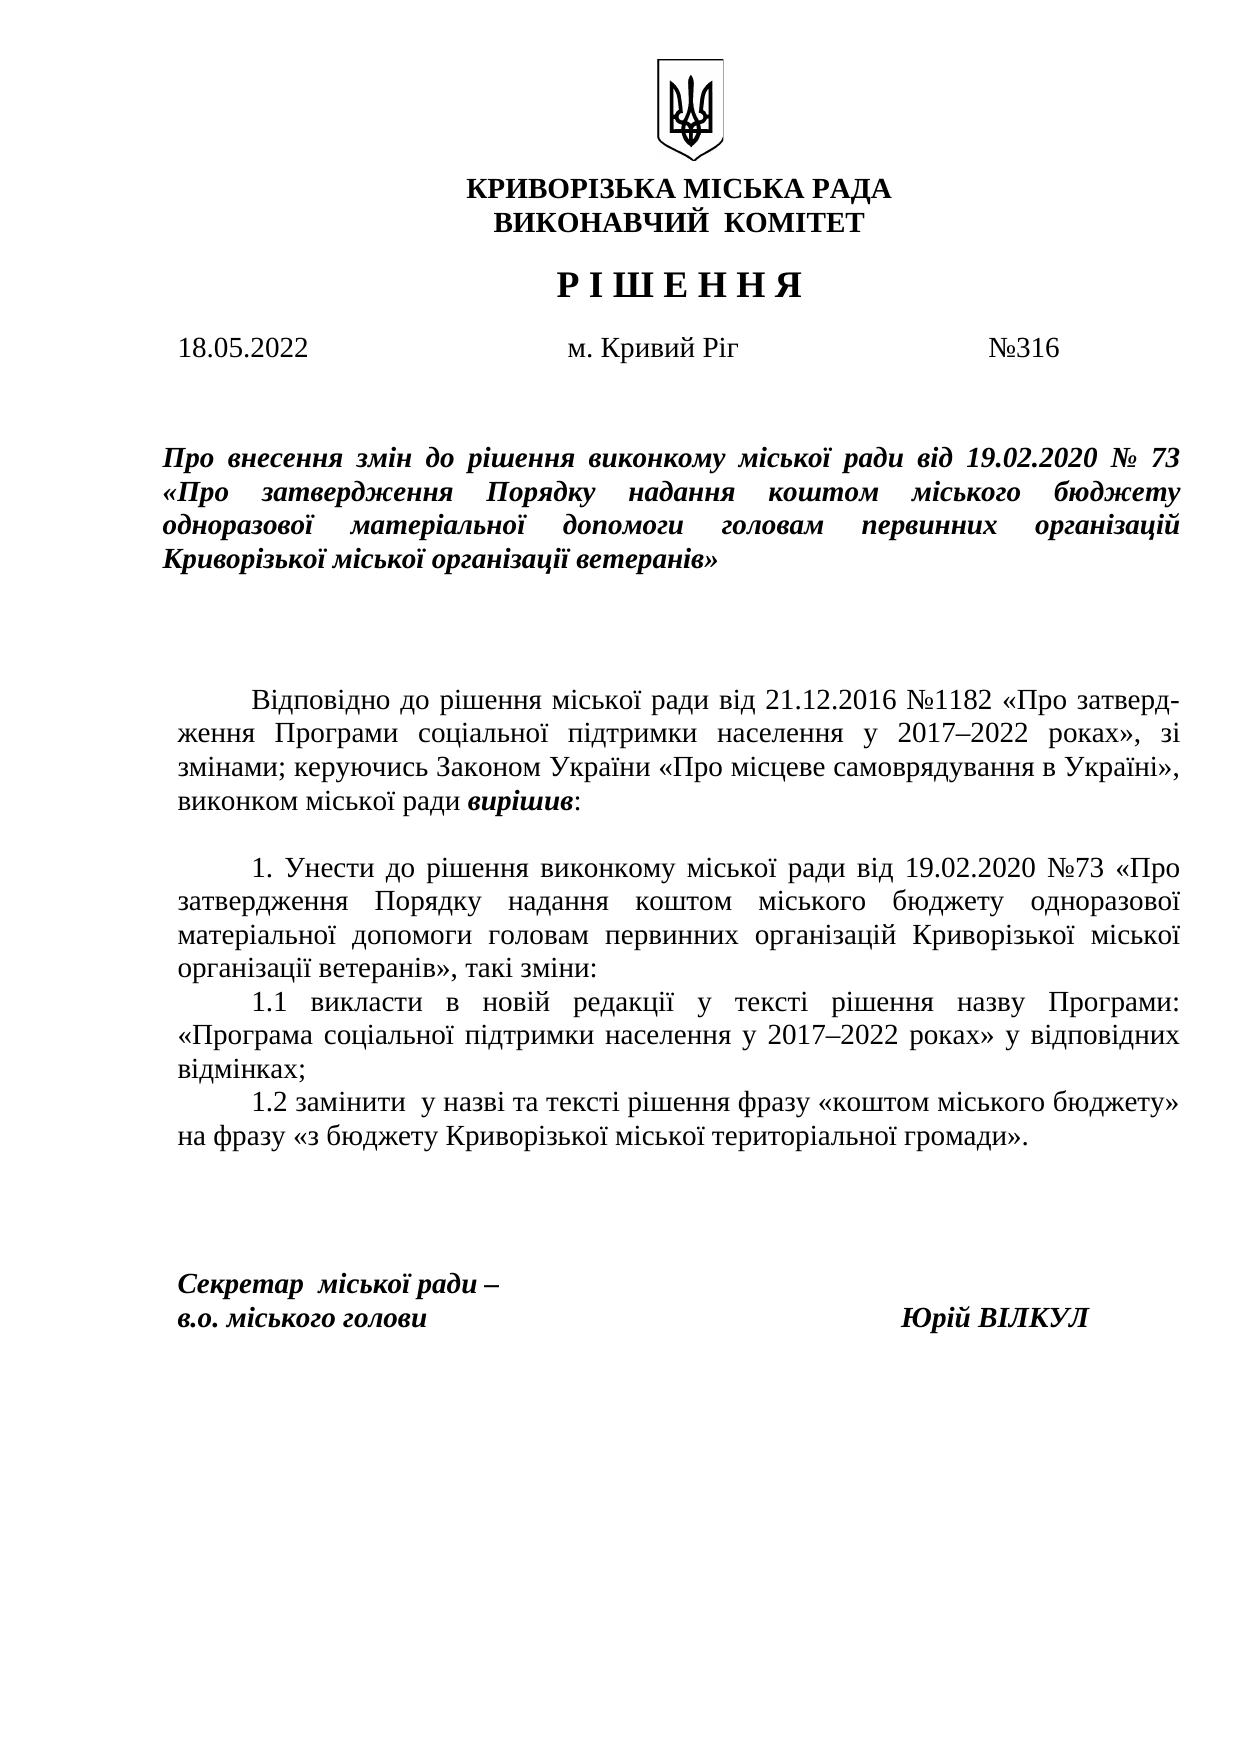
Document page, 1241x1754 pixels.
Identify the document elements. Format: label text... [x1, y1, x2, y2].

table_header м. Кривий Ріг [491, 330, 815, 363]
text 1.2 замінити у назві та тексті рішення фразу «коштом міського бюджету» на фразу «з бюджету Криворізької міської територіальної громади». [177, 1084, 1181, 1152]
text Р І Ш Е Н Н Я [177, 263, 1181, 306]
text 1. Унести до рішення виконкому міської ради від 19.02.2020 №73 «Про затвердження Порядку надання коштом міського бюджету одноразової матеріальної допомоги головам первинних організацій Криворізької міської організації ветеранів», такі зміни: [177, 850, 1181, 984]
text Відповідно до рішення міської ради від 21.12.2016 №1182 «Про затверд-ження Програми соціальної підтримки населення у 2017–2022 роках», зі змінами; керуючись Законом України «Про місцеве самоврядування в Україні», виконком міської ради вирішив: [177, 682, 1181, 816]
table_header №316 [815, 330, 1145, 363]
text Секретар міської ради – [177, 1267, 1181, 1300]
text Про внесення змін до рішення виконкому міської ради від 19.02.2020 № 73 «Про затвердження Порядку надання коштом міського бюджету одноразової матеріальної допомоги головам первинних організацій Криворізької міської організації ветеранів» [162, 440, 1181, 574]
text КРИВОРІЗЬКА МІСЬКА РАДА [177, 172, 1181, 205]
text в.о. міського голови Юрій ВІЛКУЛ [177, 1300, 1181, 1334]
text 1.1 викласти в новій редакції у тексті рішення назву Програми: «Програма соціальної підтримки населення у 2017–2022 роках» у відповідних відмінках; [177, 984, 1181, 1084]
text ВИКОНАВЧИЙ КОМІТЕТ [177, 205, 1181, 239]
table_header 18.05.2022 [166, 330, 491, 363]
